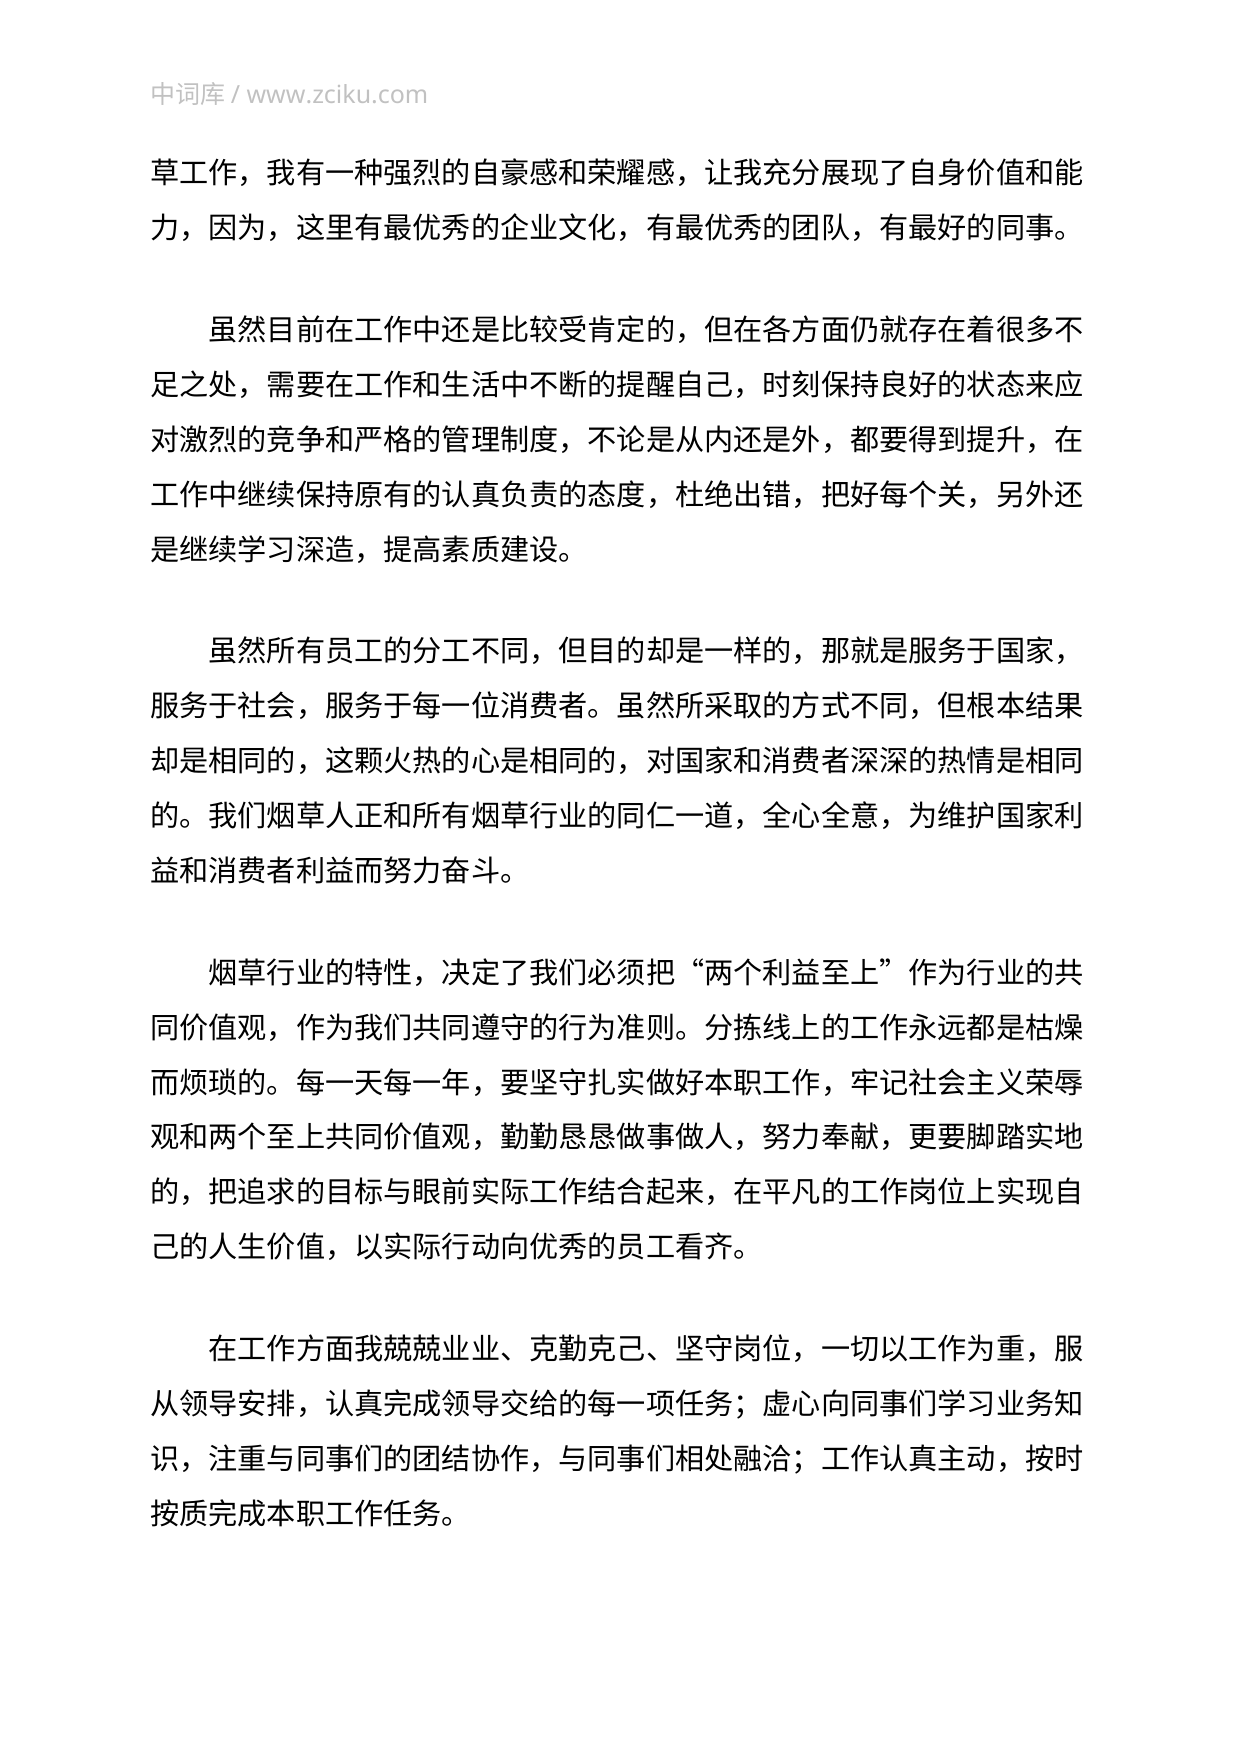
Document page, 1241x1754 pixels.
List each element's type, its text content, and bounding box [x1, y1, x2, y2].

text 虽然目前在工作中还是比较受肯定的，但在各方面仍就存在着很多不足之处，需要在工作和生活中不断的提醒自己，时刻保持良好的状态来应对激烈的竞争和严格的管理制度，不论是从内还是外，都要得到提升，在工作中继续保持原有的认真负责的态度，杜绝出错，把好每个关，另外还是继续学习深造，提高素质建设。 [150, 307, 1090, 568]
text 虽然所有员工的分工不同，但目的却是一样的，那就是服务于国家，服务于社会，服务于每一位消费者。虽然所采取的方式不同，但根本结果却是相同的，这颗火热的心是相同的，对国家和消费者深深的热情是相同的。我们烟草人正和所有烟草行业的同仁一道，全心全意，为维护国家利益和消费者利益而努力奋斗。 [150, 628, 1090, 890]
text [150, 150, 1090, 247]
text 烟草行业的特性，决定了我们必须把“两个利益至上”作为行业的共同价值观，作为我们共同遵守的行为准则。分拣线上的工作永远都是枯燥而烦琐的。每一天每一年，要坚守扎实做好本职工作，牢记社会主义荣辱观和两个至上共同价值观，勤勤恳恳做事做人，努力奉献，更要脚踏实地的，把追求的目标与眼前实际工作结合起来，在平凡的工作岗位上实现自己的人生价值，以实际行动向优秀的员工看齐。 [150, 949, 1090, 1266]
text 在工作方面我兢兢业业、克勤克己、坚守岗位，一切以工作为重，服从领导安排，认真完成领导交给的每一项任务；虚心向同事们学习业务知识，注重与同事们的团结协作，与同事们相处融洽；工作认真主动，按时按质完成本职工作任务。 [150, 1326, 1090, 1533]
